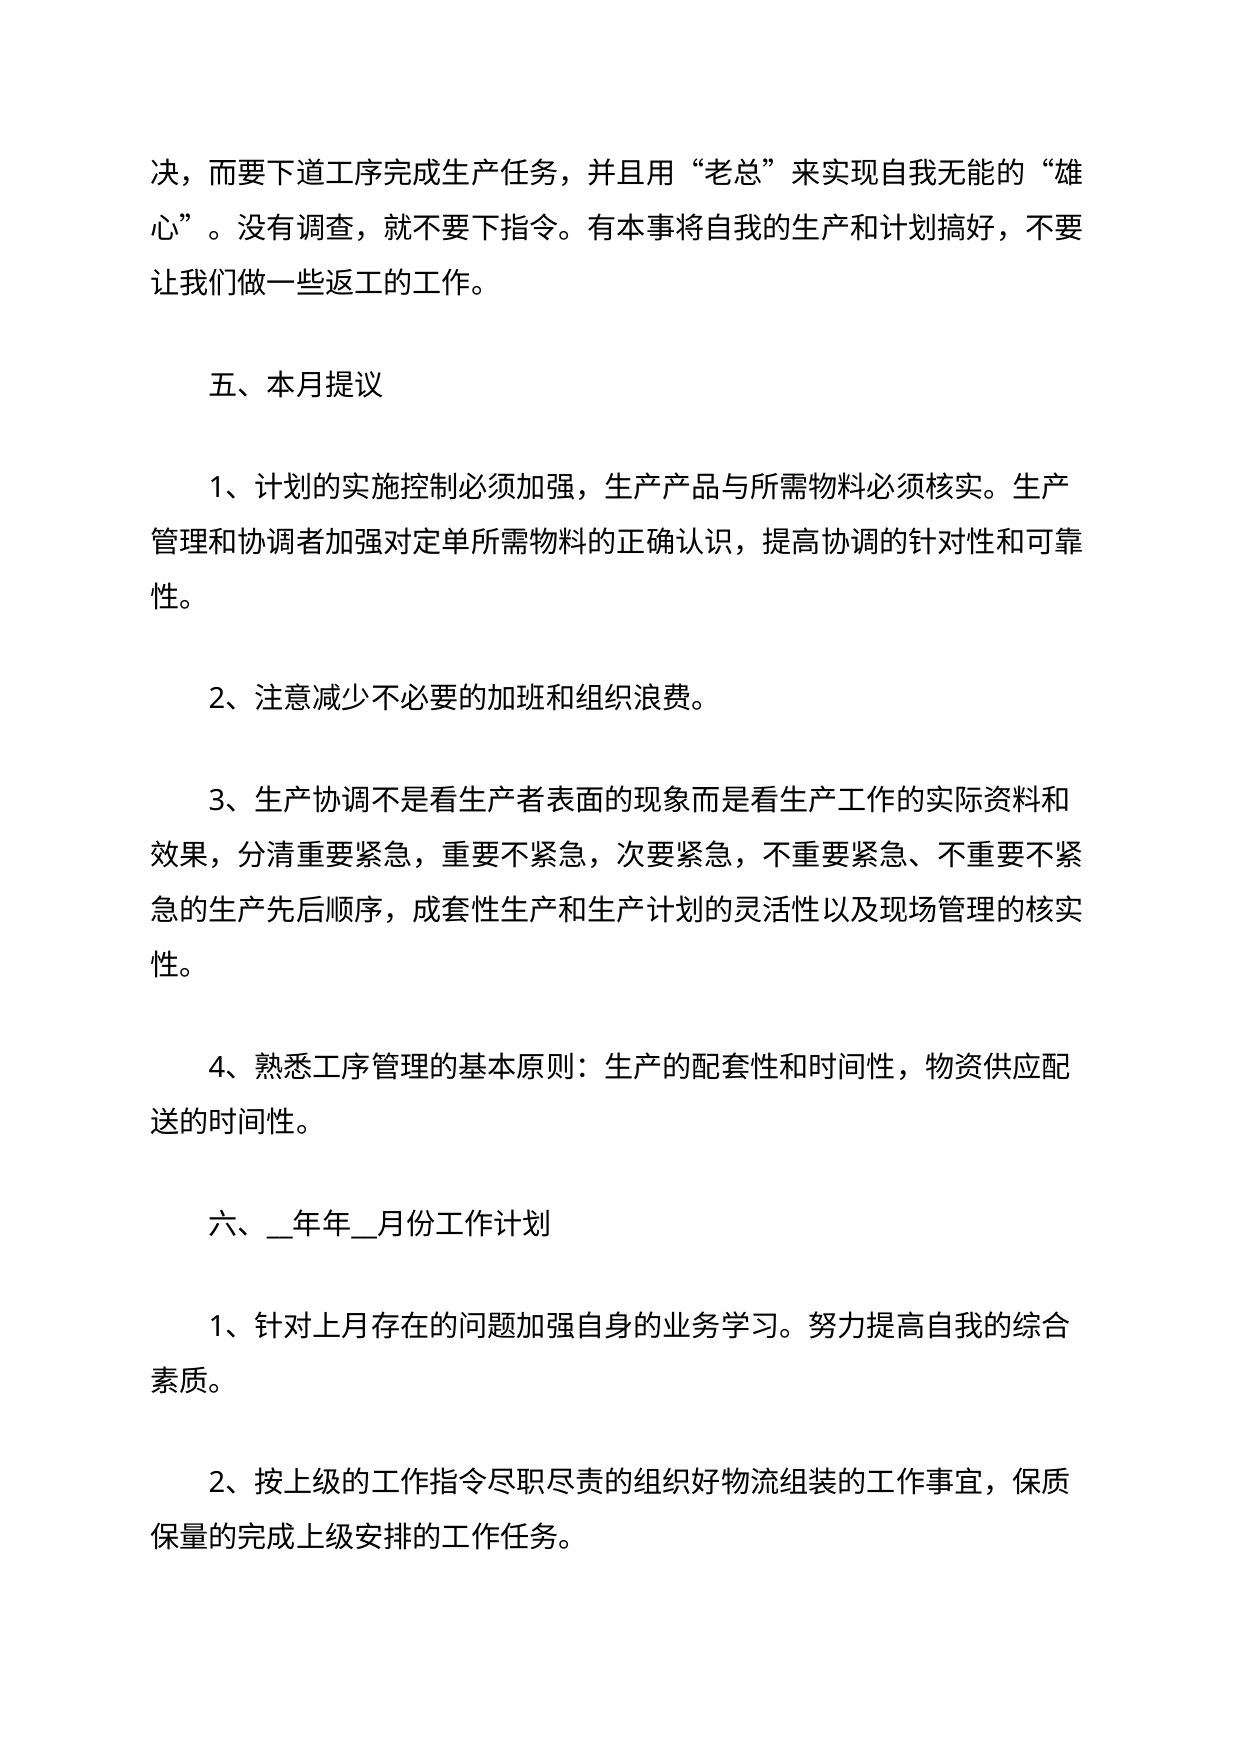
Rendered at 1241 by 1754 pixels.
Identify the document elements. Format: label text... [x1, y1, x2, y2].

text 2、按上级的工作指令尽职尽责的组织好物流组装的工作事宜，保质保量的完成上级安排的工作任务。 [150, 1459, 1090, 1556]
text 1、计划的实施控制必须加强，生产产品与所需物料必须核实。生产管理和协调者加强对定单所需物料的正确认识，提高协调的针对性和可靠性。 [150, 463, 1090, 616]
text 3、生产协调不是看生产者表面的现象而是看生产工作的实际资料和效果，分清重要紧急，重要不紧急，次要紧急，不重要紧急、不重要不紧急的生产先后顺序，成套性生产和生产计划的灵活性以及现场管理的核实性。 [150, 777, 1090, 984]
text 2、注意减少不必要的加班和组织浪费。 [150, 675, 1090, 717]
text 4、熟悉工序管理的基本原则：生产的配套性和时间性，物资供应配送的时间性。 [150, 1043, 1090, 1141]
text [150, 150, 1090, 302]
text 1、针对上月存在的问题加强自身的业务学习。努力提高自我的综合素质。 [150, 1302, 1090, 1399]
text 六、__年年__月份工作计划 [150, 1200, 1090, 1243]
text 五、本月提议 [150, 362, 1090, 404]
